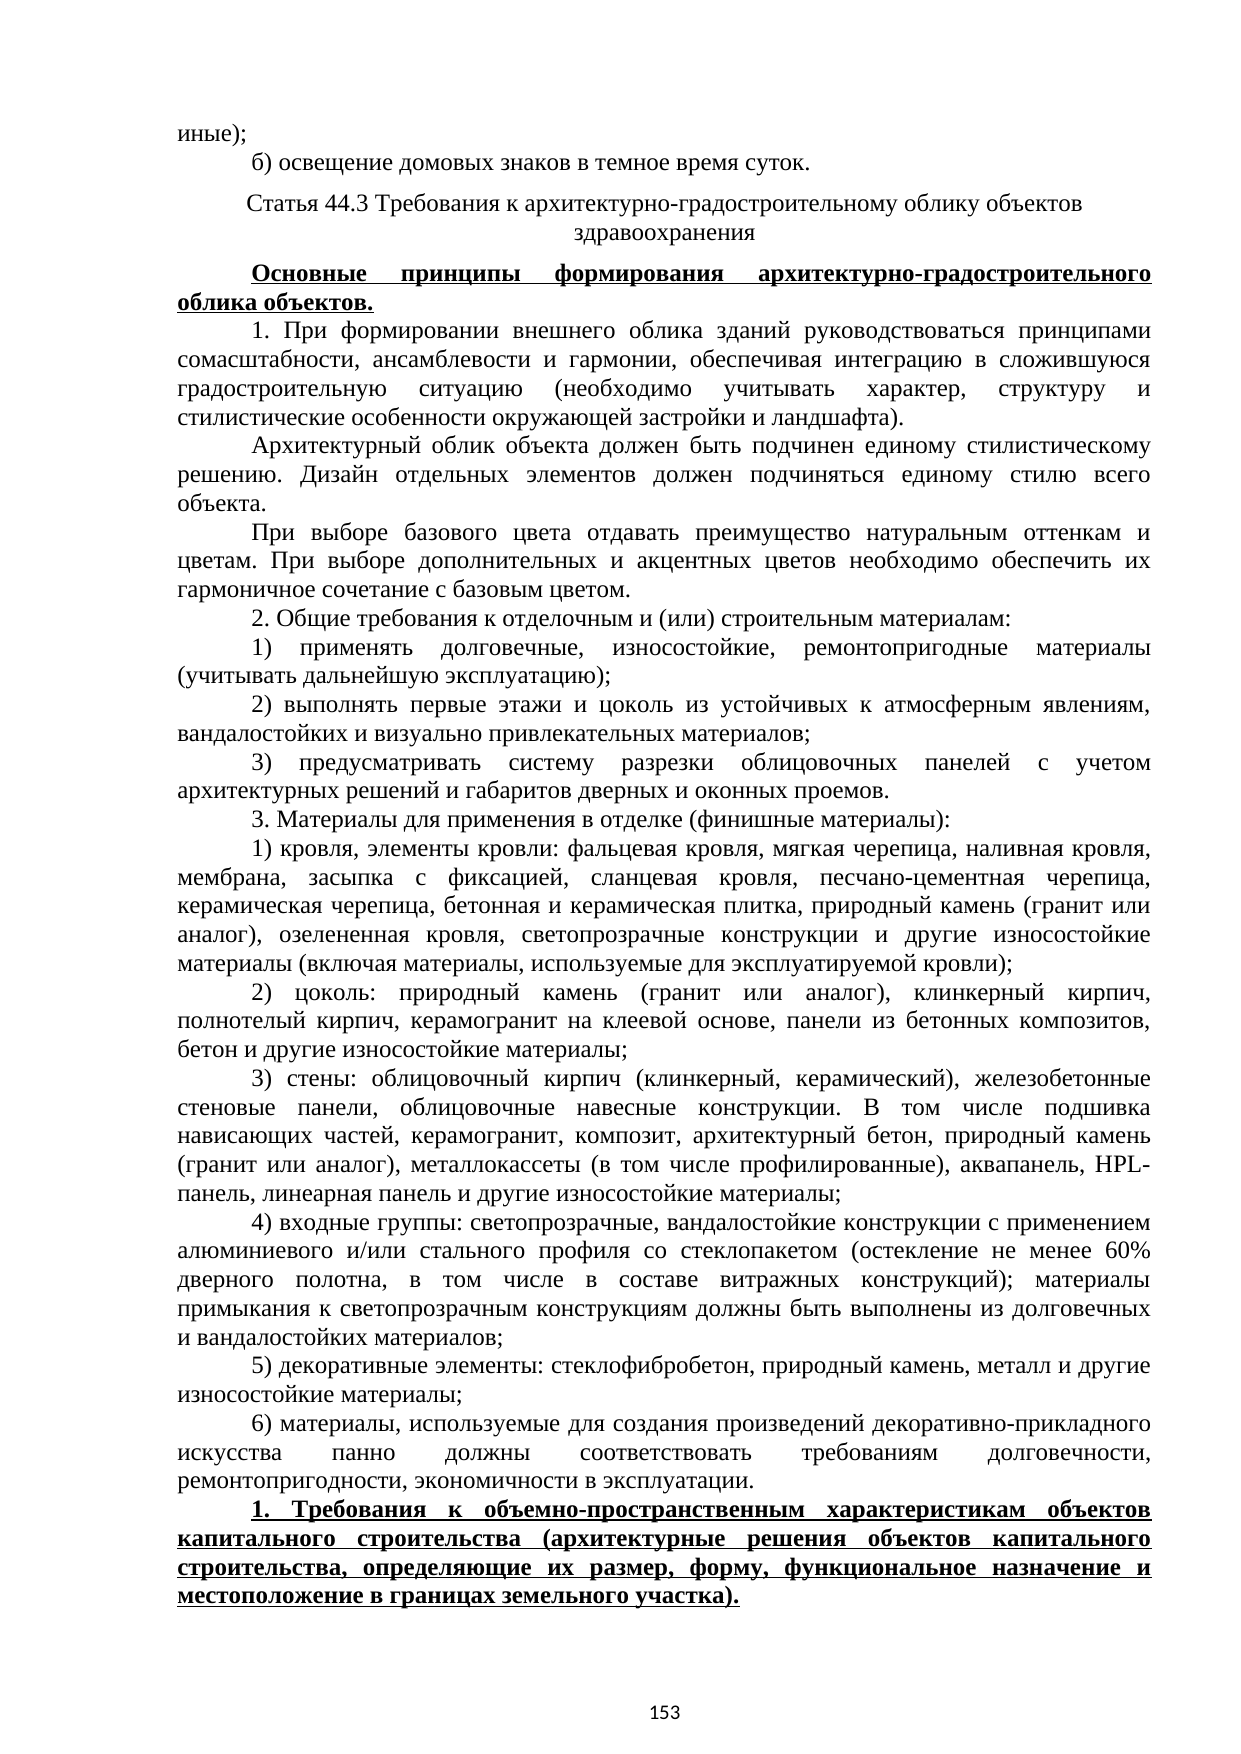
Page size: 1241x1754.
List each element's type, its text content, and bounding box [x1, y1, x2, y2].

text 6) материалы, используемые для создания произведений декоративно-прикладного искусства панно должны соответствовать требованиям долговечности, ремонтопригодности, экономичности в эксплуатации. [177, 1408, 1152, 1494]
text 2. Общие требования к отделочным и (или) строительным материалам: [177, 603, 1152, 632]
text 3) стены: облицовочный кирпич (клинкерный, керамический), железобетонные стеновые панели, облицовочные навесные конструкции. В том числе подшивка нависающих частей, керамогранит, композит, архитектурный бетон, природный камень (гранит или аналог), металлокассеты (в том числе профилированные), аквапанель, HPL-панель, линеарная панель и другие износостойкие материалы; [177, 1063, 1152, 1207]
text 1. Требования к объемно-пространственным характеристикам объектов капитального строительства (архитектурные решения объектов капитального строительства, определяющие их размер, форму, функциональное назначение и местоположение в границах земельного участка). [177, 1549, 1152, 1577]
text Архитектурный облик объекта должен быть подчинен единому стилистическому решению. Дизайн отдельных элементов должен подчиняться единому стилю всего объекта. [177, 431, 1152, 517]
text Основные принципы формирования архитектурно-градостроительного облика объектов. [177, 258, 1152, 316]
text 1. При формировании внешнего облика зданий руководствоваться принципами сомасштабности, ансамблевости и гармонии, обеспечивая интеграцию в сложившуюся градостроительную ситуацию (необходимо учитывать характер, структуру и стилистические особенности окружающей застройки и ландшафта). [177, 316, 1152, 431]
text 3. Материалы для применения в отделке (финишные материалы): [177, 804, 1152, 833]
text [177, 118, 1152, 147]
text 3) предусматривать систему разрезки облицовочных панелей с учетом архитектурных решений и габаритов дверных и оконных проемов. [177, 747, 1152, 804]
text 1. Требования к объемно-пространственным характеристикам объектов капитального строительства (архитектурные решения объектов капитального строительства, определяющие их размер, форму, функциональное назначение и местоположение в границах земельного участка). [177, 1494, 1152, 1548]
text При выборе базового цвета отдавать преимущество натуральным оттенкам и цветам. При выборе дополнительных и акцентных цветов необходимо обеспечить их гармоничное сочетание с базовым цветом. [177, 517, 1152, 603]
text 1. Требования к объемно-пространственным характеристикам объектов капитального строительства (архитектурные решения объектов капитального строительства, определяющие их размер, форму, функциональное назначение и местоположение в границах земельного участка). [177, 1578, 1152, 1609]
text 4) входные группы: светопрозрачные, вандалостойкие конструкции с применением алюминиевого и/или стального профиля со стеклопакетом (остекление не менее 60% дверного полотна, в том числе в составе витражных конструкций); материалы примыкания к светопрозрачным конструкциям должны быть выполнены из долговечных и вандалостойких материалов; [177, 1207, 1152, 1351]
text 5) декоративные элементы: стеклофибробетон, природный камень, металл и другие износостойкие материалы; [177, 1351, 1152, 1408]
text б) освещение домовых знаков в темное время суток. [177, 147, 1152, 176]
subtitle Статья 44.3 Требования к архитектурно-градостроительному облику объектов здравоохранения [177, 188, 1152, 246]
text 1) кровля, элементы кровли: фальцевая кровля, мягкая черепица, наливная кровля, мембрана, засыпка с фиксацией, сланцевая кровля, песчано-цементная черепица, керамическая черепица, бетонная и керамическая плитка, природный камень (гранит или аналог), озелененная кровля, светопрозрачные конструкции и другие износостойкие материалы (включая материалы, используемые для эксплуатируемой кровли); [177, 833, 1152, 977]
text 1) применять долговечные, износостойкие, ремонтопригодные материалы (учитывать дальнейшую эксплуатацию); [177, 632, 1152, 689]
text 2) выполнять первые этажи и цоколь из устойчивых к атмосферным явлениям, вандалостойких и визуально привлекательных материалов; [177, 689, 1152, 747]
text 2) цоколь: природный камень (гранит или аналог), клинкерный кирпич, полнотелый кирпич, керамогранит на клеевой основе, панели из бетонных композитов, бетон и другие износостойкие материалы; [177, 977, 1152, 1063]
